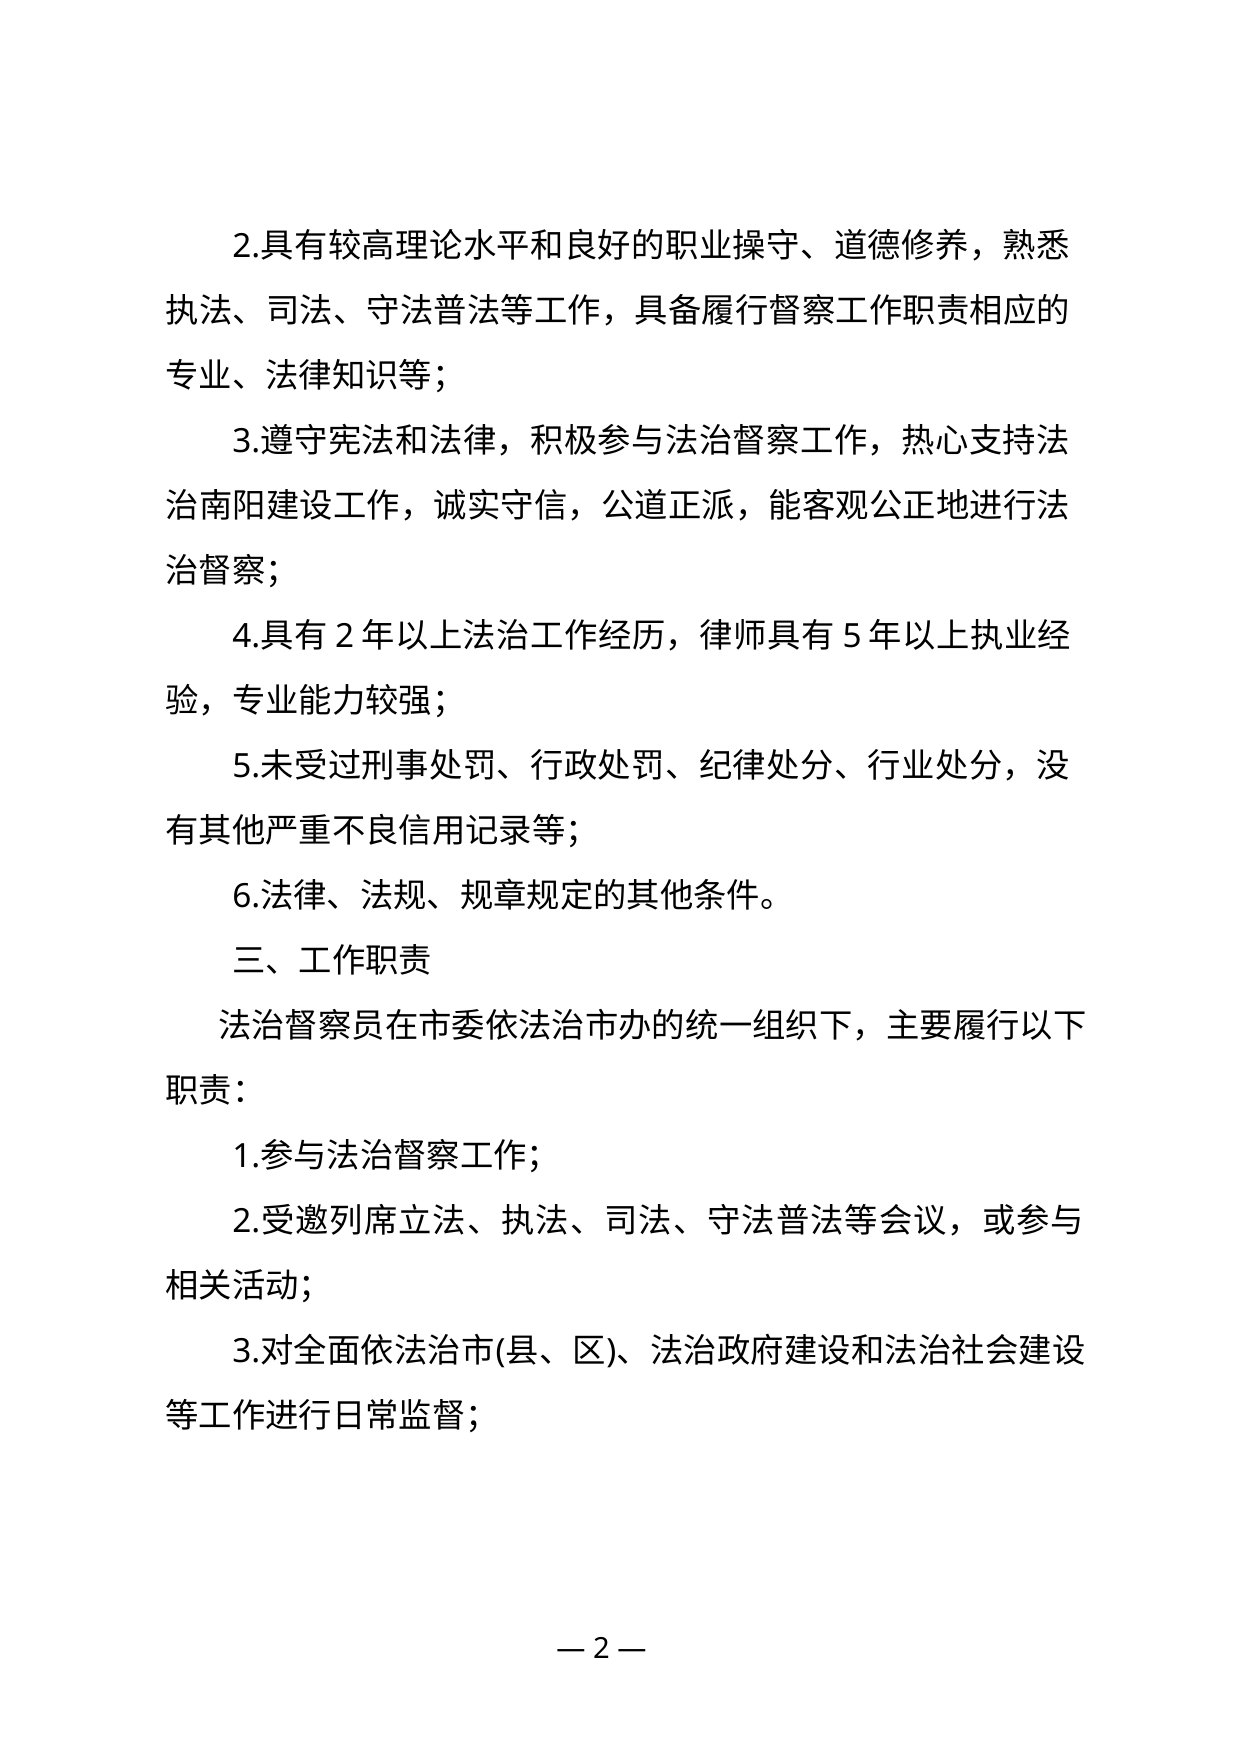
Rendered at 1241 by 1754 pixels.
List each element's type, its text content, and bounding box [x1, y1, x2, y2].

text 1.参与法治督察工作； [165, 1121, 1087, 1186]
text 5.未受过刑事处罚、行政处罚、纪律处分、行业处分，没有其他严重不良信用记录等； [165, 731, 1071, 861]
text 2.具有较高理论水平和良好的职业操守、道德修养，熟悉执法、司法、守法普法等工作，具备履行督察工作职责相应的专业、法律知识等； [165, 332, 1071, 406]
text 3.对全面依法治市(县、区)、法治政府建设和法治社会建设等工作进行日常监督； [165, 1316, 1087, 1446]
text 3.遵守宪法和法律，积极参与法治督察工作，热心支持法治南阳建设工作，诚实守信，公道正派，能客观公正地进行法治督察； [165, 406, 1071, 479]
text 4.具有2年以上法治工作经历，律师具有5年以上执业经验，专业能力较强； [165, 601, 1071, 731]
text 法治督察员在市委依法治市办的统一组织下，主要履行以下职责： [165, 991, 1087, 1121]
text 2.具有较高理论水平和良好的职业操守、道德修养，熟悉执法、司法、守法普法等工作，具备履行督察工作职责相应的专业、法律知识等； [165, 211, 1071, 284]
text 2.受邀列席立法、执法、司法、守法普法等会议，或参与相关活动； [165, 1186, 1087, 1316]
text 三、工作职责 [165, 926, 1087, 991]
text 6.法律、法规、规章规定的其他条件。 [165, 861, 1087, 926]
text 3.遵守宪法和法律，积极参与法治督察工作，热心支持法治南阳建设工作，诚实守信，公道正派，能客观公正地进行法治督察； [165, 527, 1071, 601]
